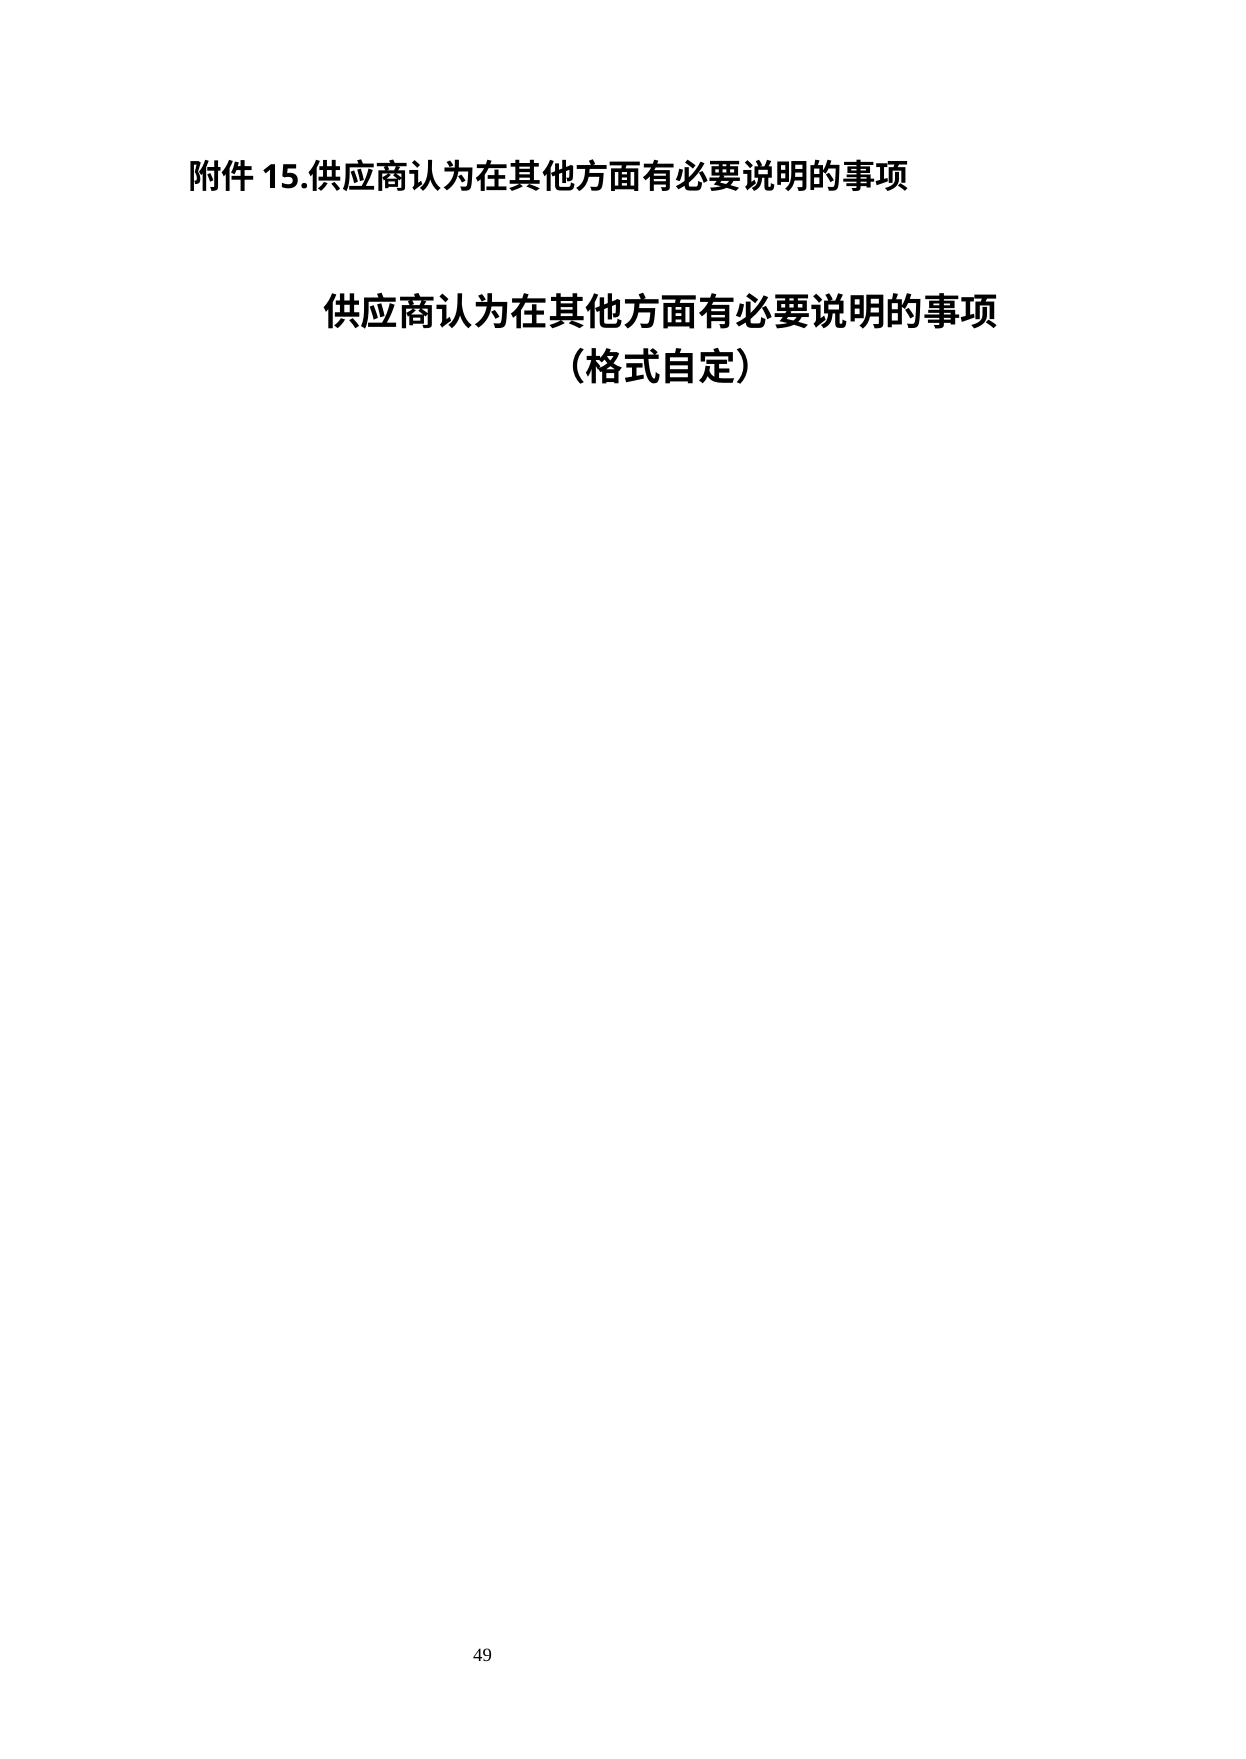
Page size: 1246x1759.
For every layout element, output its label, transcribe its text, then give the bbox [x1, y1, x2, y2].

text 附件15.供应商认为在其他方面有必要说明的事项 [188, 150, 1058, 198]
text （格式自定） [188, 336, 1058, 391]
text 供应商认为在其他方面有必要说明的事项 [188, 282, 1058, 336]
